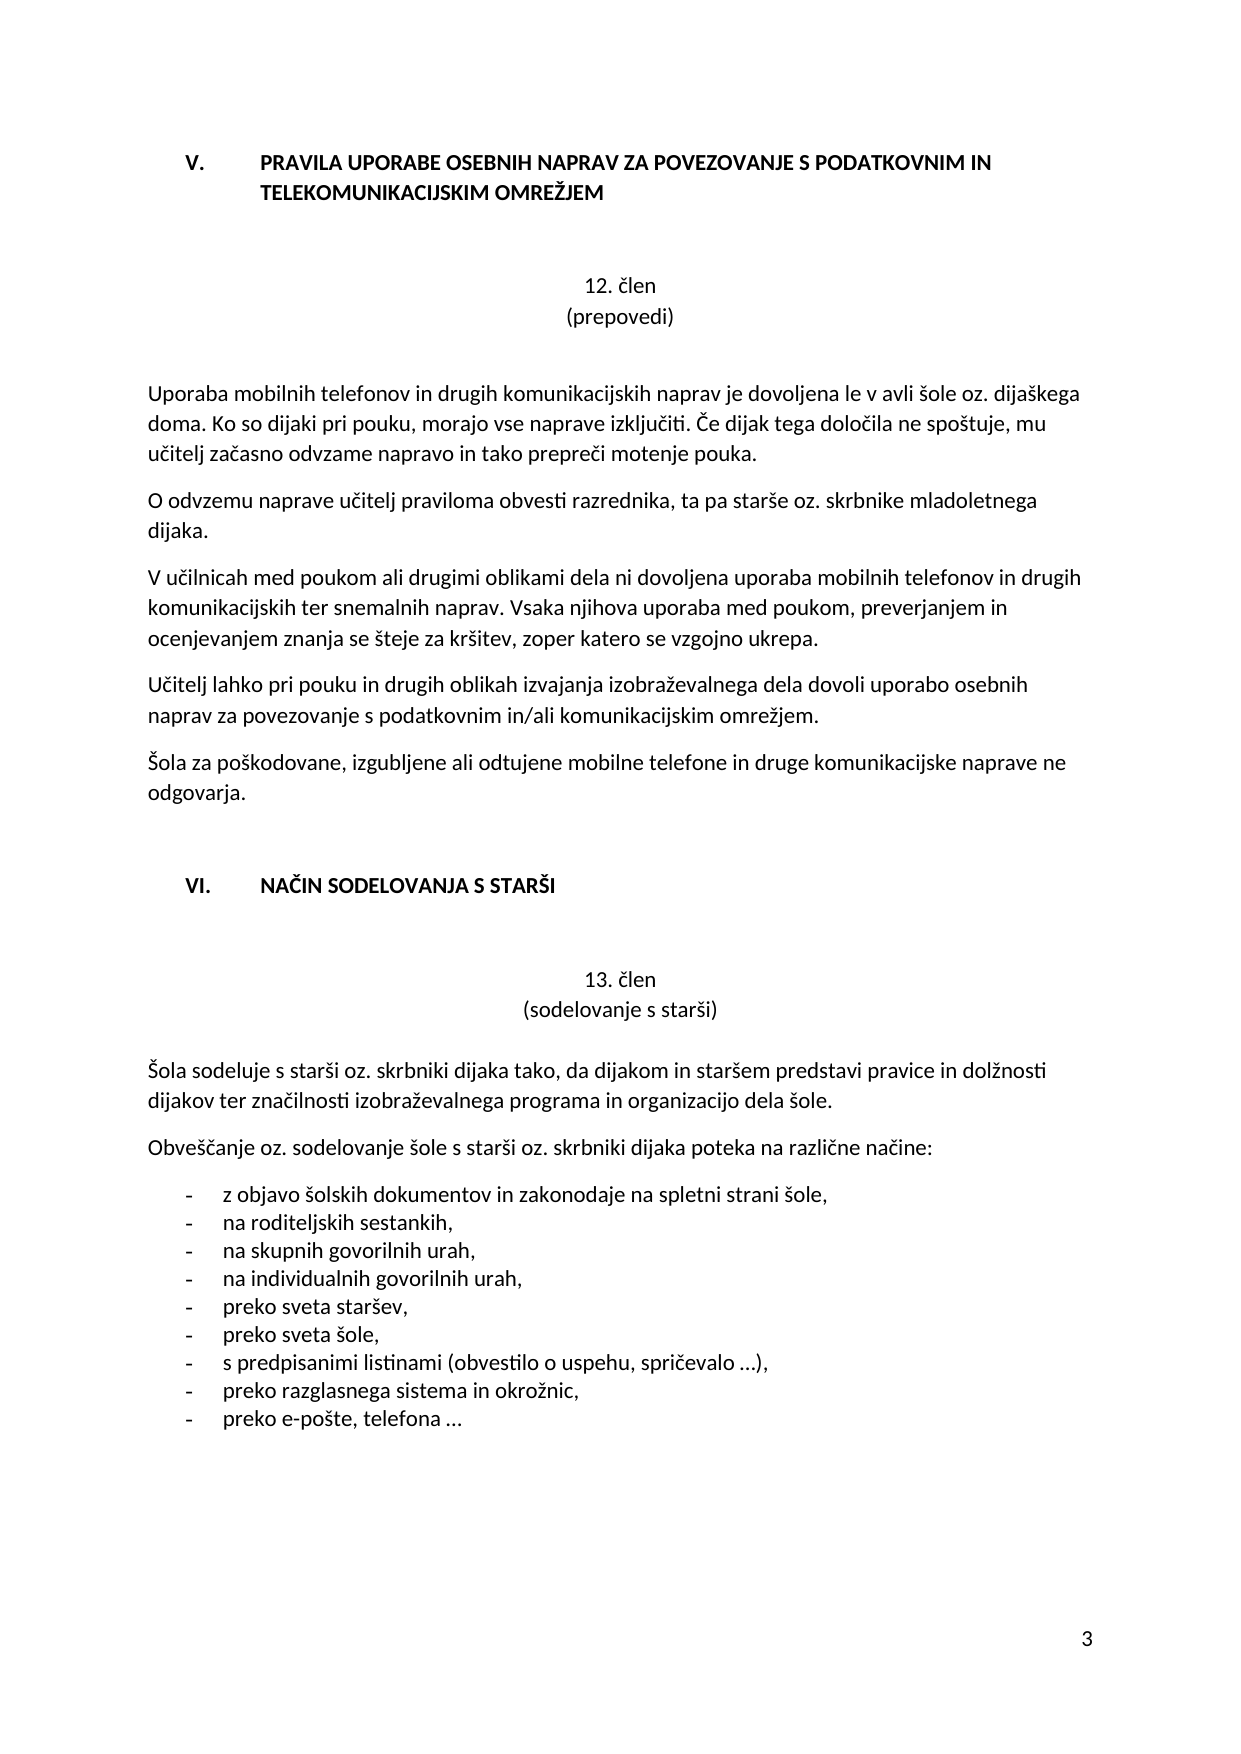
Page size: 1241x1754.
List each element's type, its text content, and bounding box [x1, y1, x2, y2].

list na skupnih govorilnih urah, [185, 1236, 1093, 1264]
text Učitelj lahko pri pouku in drugih oblikah izvajanja izobraževalnega dela dovoli uporabo osebnih naprav za povezovanje s podatkovnim in/ali komunikacijskim omrežjem. [148, 671, 1093, 729]
text O odvzemu naprave učitelj praviloma obvesti razrednika, ta pa starše oz. skrbnike mladoletnega dijaka. [148, 486, 1093, 544]
list z objavo šolskih dokumentov in zakonodaje na spletni strani šole, [185, 1180, 1093, 1208]
text 12. člen [148, 272, 1093, 299]
text (prepovedi) [148, 302, 1093, 330]
text 13. člen [148, 965, 1093, 993]
list na roditeljskih sestankih, [185, 1208, 1093, 1236]
text Šola za poškodovane, izgubljene ali odtujene mobilne telefone in druge komunikacijske naprave ne odgovarja. [148, 748, 1093, 806]
list preko razglasnega sistema in okrožnic, [185, 1376, 1093, 1404]
list PRAVILA UPORABE OSEBNIH NAPRAV ZA POVEZOVANJE S PODATKOVNIM IN TELEKOMUNIKACIJSKIM OMREŽJEM [185, 148, 1093, 206]
list preko sveta šole, [185, 1320, 1093, 1348]
text Uporaba mobilnih telefonov in drugih komunikacijskih naprav je dovoljena le v avli šole oz. dijaškega doma. Ko so dijaki pri pouku, morajo vse naprave izključiti. Če dijak tega določila ne spoštuje, mu učitelj začasno odvzame napravo in tako prepreči motenje pouka. [148, 379, 1093, 467]
list preko sveta staršev, [185, 1292, 1093, 1320]
text Obveščanje oz. sodelovanje šole s starši oz. skrbniki dijaka poteka na različne načine: [148, 1133, 1093, 1161]
text Šola sodeluje s starši oz. skrbniki dijaka tako, da dijakom in staršem predstavi pravice in dolžnosti dijakov ter značilnosti izobraževalnega programa in organizacijo dela šole. [148, 1056, 1093, 1114]
list na individualnih govorilnih urah, [185, 1264, 1093, 1292]
text (sodelovanje s starši) [148, 996, 1093, 1023]
text V učilnicah med poukom ali drugimi oblikami dela ni dovoljena uporaba mobilnih telefonov in drugih komunikacijskih ter snemalnih naprav. Vsaka njihova uporaba med poukom, preverjanjem in ocenjevanjem znanja se šteje za kršitev, zoper katero se vzgojno ukrepa. [148, 563, 1093, 652]
list preko e-pošte, telefona … [185, 1404, 1093, 1432]
list s predpisanimi listinami (obvestilo o uspehu, spričevalo …), [185, 1348, 1093, 1376]
list NAČIN SODELOVANJA S STARŠI [185, 872, 1093, 899]
